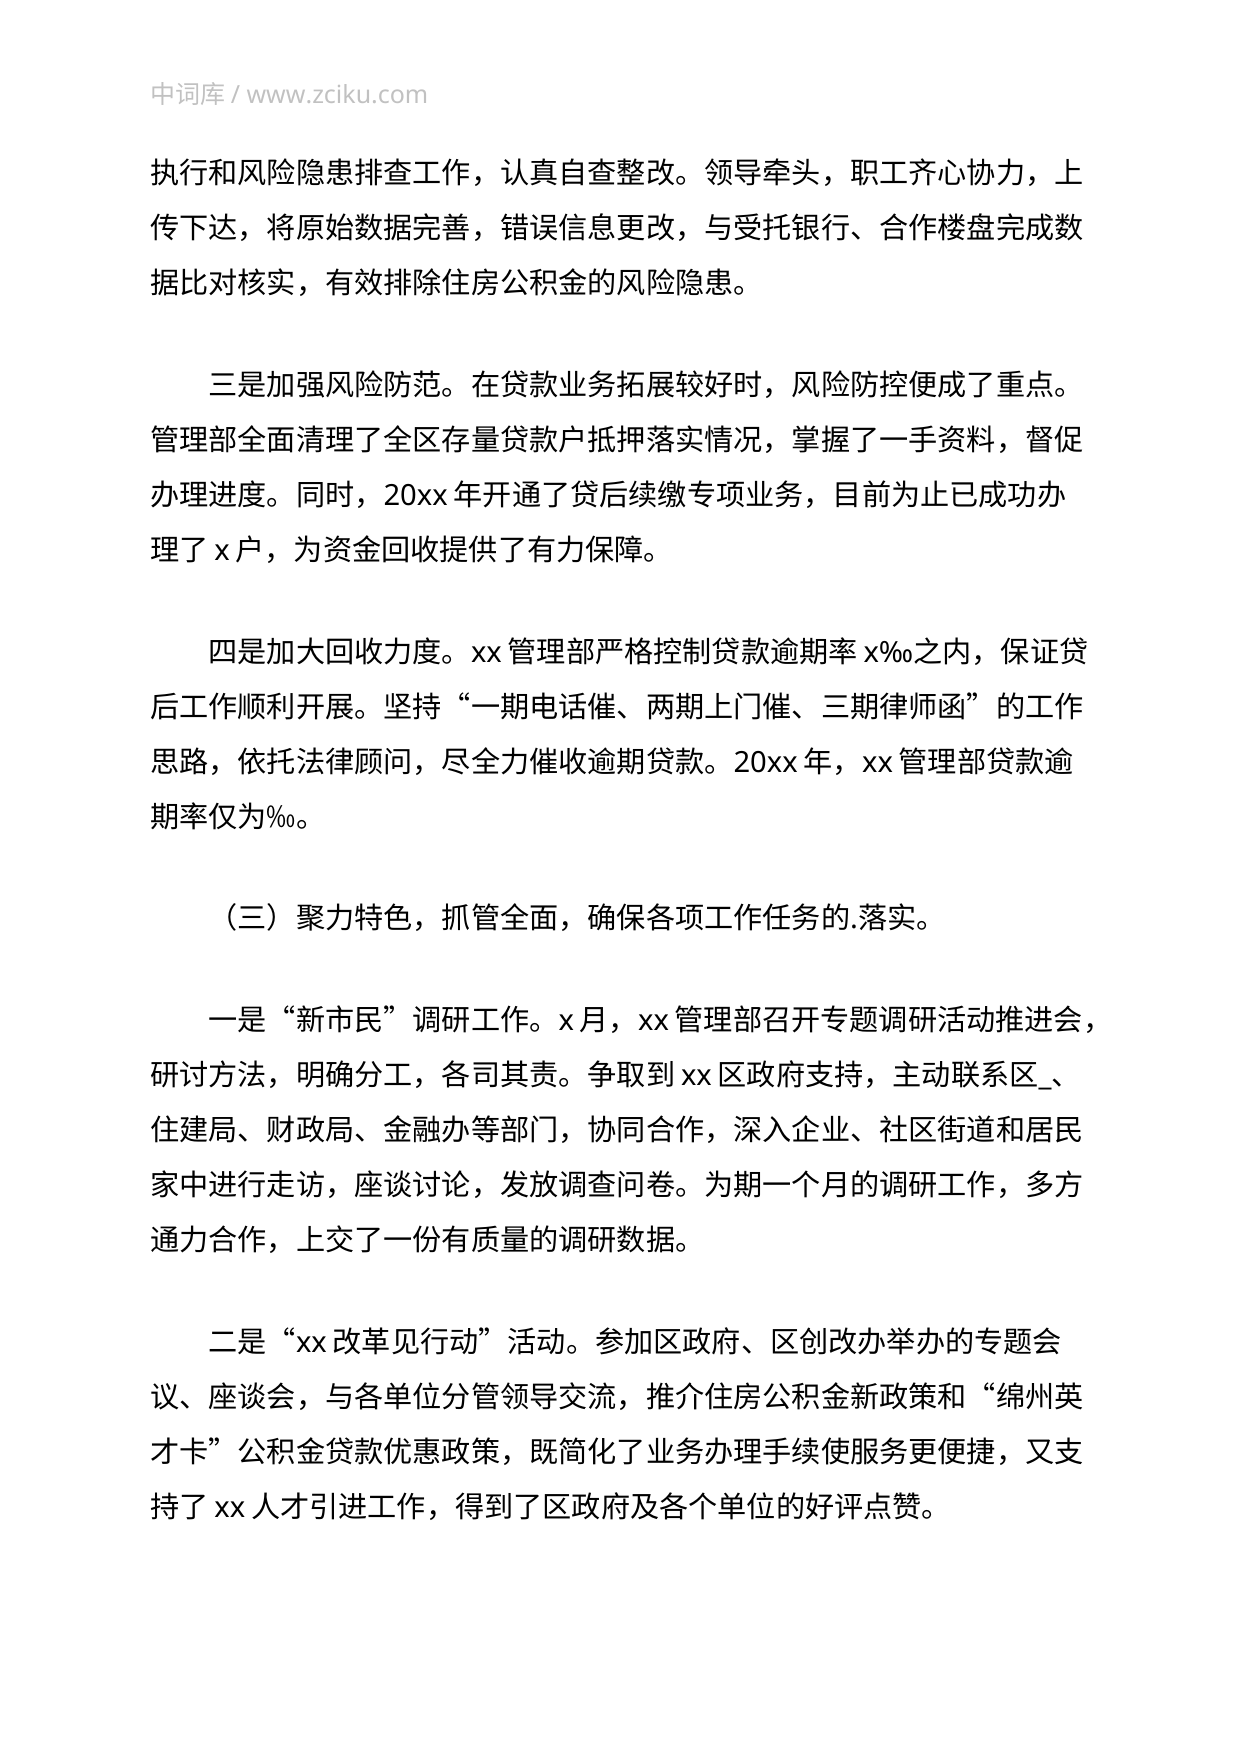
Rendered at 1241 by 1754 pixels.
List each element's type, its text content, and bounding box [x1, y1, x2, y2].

text 二是“xx改革见行动”活动。参加区政府、区创改办举办的专题会议、座谈会，与各单位分管领导交流，推介住房公积金新政策和“绵州英才卡”公积金贷款优惠政策，既简化了业务办理手续使服务更便捷，又支持了xx人才引进工作，得到了区政府及各个单位的好评点赞。 [150, 1318, 1090, 1526]
text 三是加强风险防范。在贷款业务拓展较好时，风险防控便成了重点。管理部全面清理了全区存量贷款户抵押落实情况，掌握了一手资料，督促办理进度。同时，20xx年开通了贷后续缴专项业务，目前为止已成功办理了x户，为资金回收提供了有力保障。 [150, 362, 1090, 569]
text 四是加大回收力度。xx管理部严格控制贷款逾期率x‰之内，保证贷后工作顺利开展。坚持“一期电话催、两期上门催、三期律师函”的工作思路，依托法律顾问，尽全力催收逾期贷款。20xx年，xx管理部贷款逾期率仅为‰。 [150, 628, 1090, 836]
text （三）聚力特色，抓管全面，确保各项工作任务的.落实。 [150, 895, 1090, 937]
text 一是“新市民”调研工作。x月，xx管理部召开专题调研活动推进会，研讨方法，明确分工，各司其责。争取到xx区政府支持，主动联系区_、住建局、财政局、金融办等部门，协同合作，深入企业、社区街道和居民家中进行走访，座谈讨论，发放调查问卷。为期一个月的调研工作，多方通力合作，上交了一份有质量的调研数据。 [150, 997, 1090, 1259]
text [150, 150, 1090, 302]
